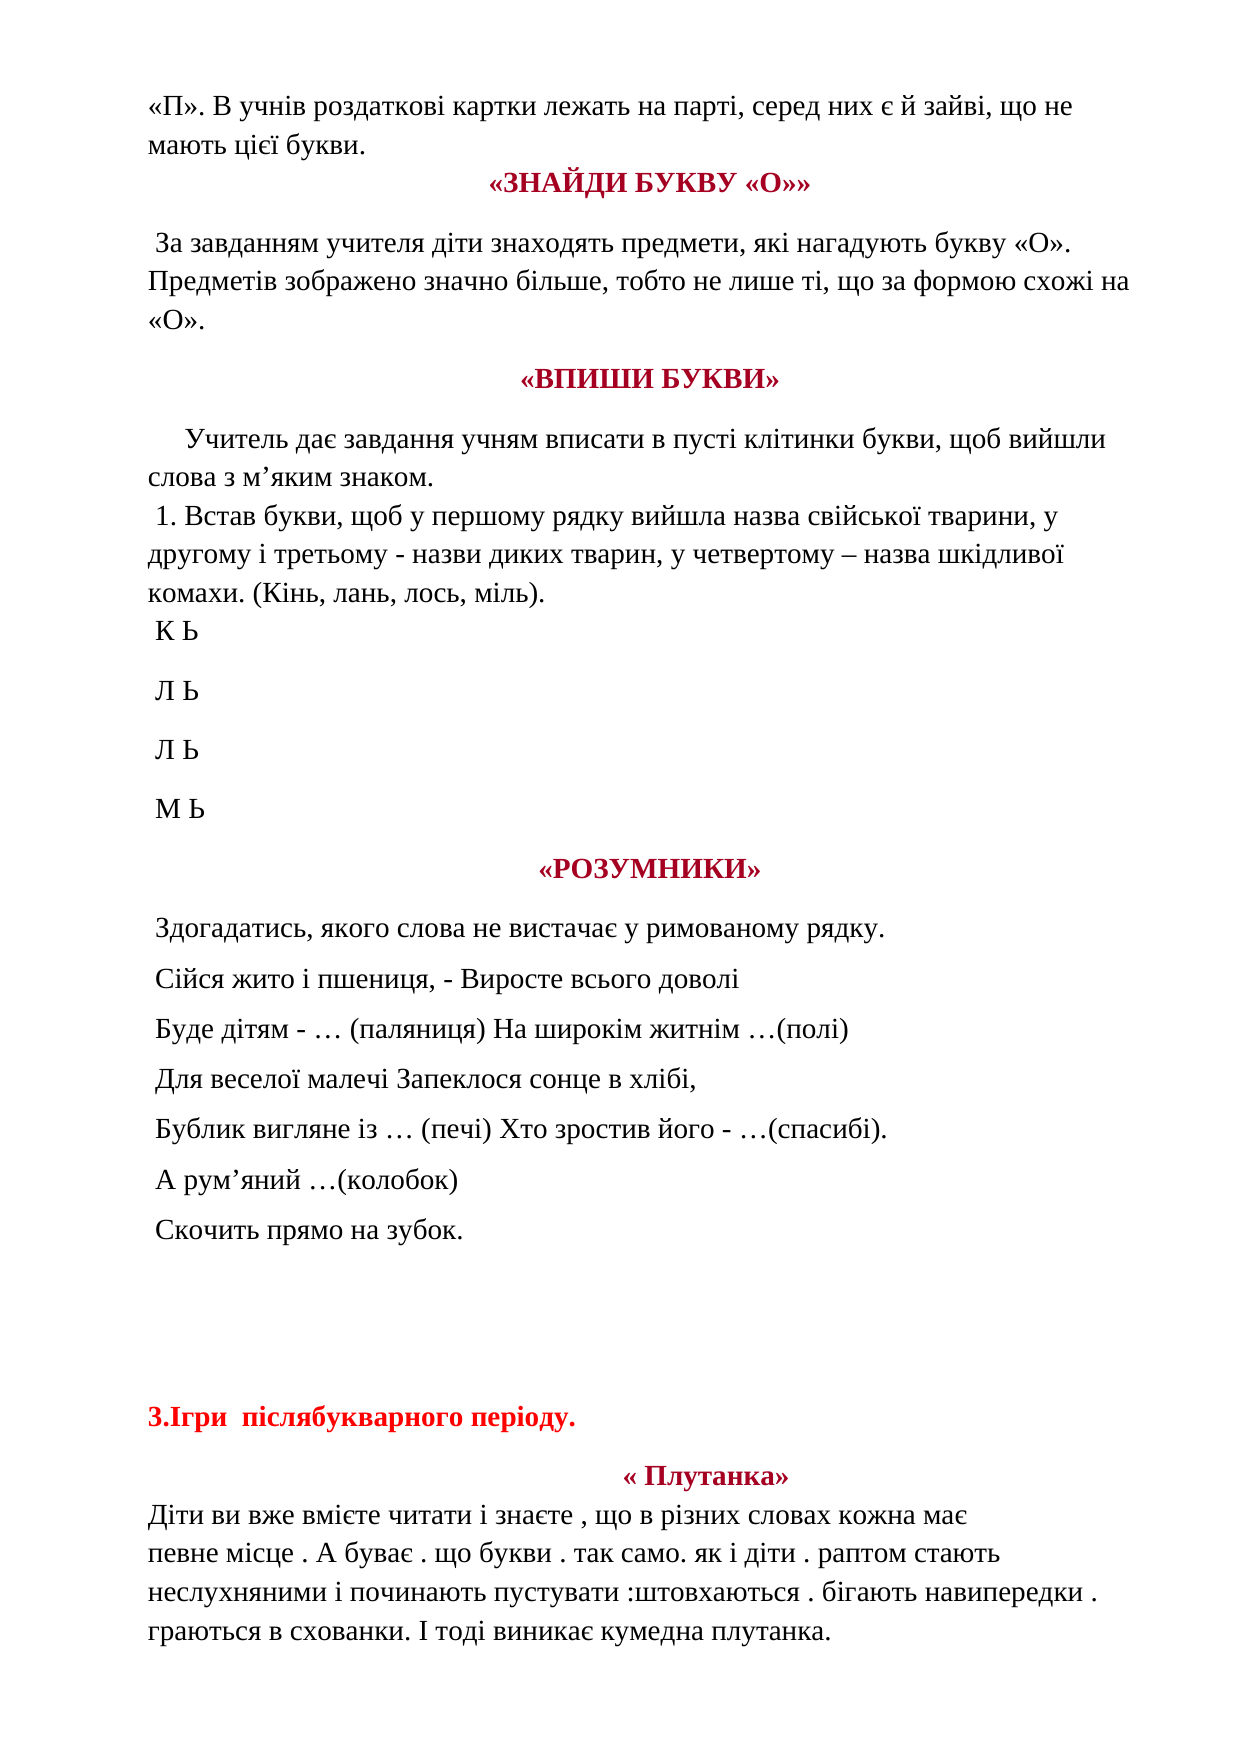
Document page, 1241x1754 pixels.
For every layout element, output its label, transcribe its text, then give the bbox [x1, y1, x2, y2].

text К Ь [148, 613, 1152, 647]
text Сійся жито і пшениця, - Виросте всього доволі [148, 961, 1152, 994]
text 1. Встав букви, щоб у першому рядку вийшла назва свійської тварини, у другому і третьому - назви диких тварин, у четвертому – назва шкідливої комахи. (Кінь, лань, лось, міль). [148, 498, 1152, 608]
text Л Ь [148, 673, 1152, 706]
text Здогадатись, якого слова не вистачає у римованому рядку. [148, 910, 1152, 944]
text 3.Ігри післябукварного періоду. [148, 1399, 1152, 1433]
text Л Ь [148, 732, 1152, 766]
list певне місце . А буває . що букви . так само. як і діти . раптом стають неслухняними і починають пустувати :штовхаються . бігають навипередки . граються в схованки. І тоді виникає кумедна плутанка. [148, 1536, 1152, 1646]
list Діти ви вже вмієте читати і знаєте , що в різних словах кожна має [148, 1497, 1152, 1531]
text Учитель дає завдання учням вписати в пусті клітинки букви, щоб вийшли слова з м’яким знаком. [148, 421, 1152, 493]
text А рум’яний …(колобок) [148, 1162, 1152, 1196]
text Скочить прямо на зубок. [148, 1212, 1152, 1246]
text За завданням учителя діти знаходять предмети, які нагадують букву «О». Предметів зображено значно більше, тобто не лише ті, що за формою схожі на «О». [148, 225, 1152, 336]
text Бублик вигляне із … (печі) Хто зростив його - …(спасибі). [148, 1112, 1152, 1145]
text Для веселої малечі Запеклося сонце в хлібі, [148, 1061, 1152, 1095]
text «ВПИШИ БУКВИ» [148, 361, 1152, 395]
list « Плутанка» [260, 1458, 1152, 1492]
text Буде дітям - … (паляниця) На широкім житнім …(полі) [148, 1011, 1152, 1044]
text М Ь [148, 792, 1152, 825]
text «ЗНАЙДИ БУКВУ «О»» [148, 166, 1152, 199]
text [148, 88, 1152, 161]
text «РОЗУМНИКИ» [148, 851, 1152, 884]
